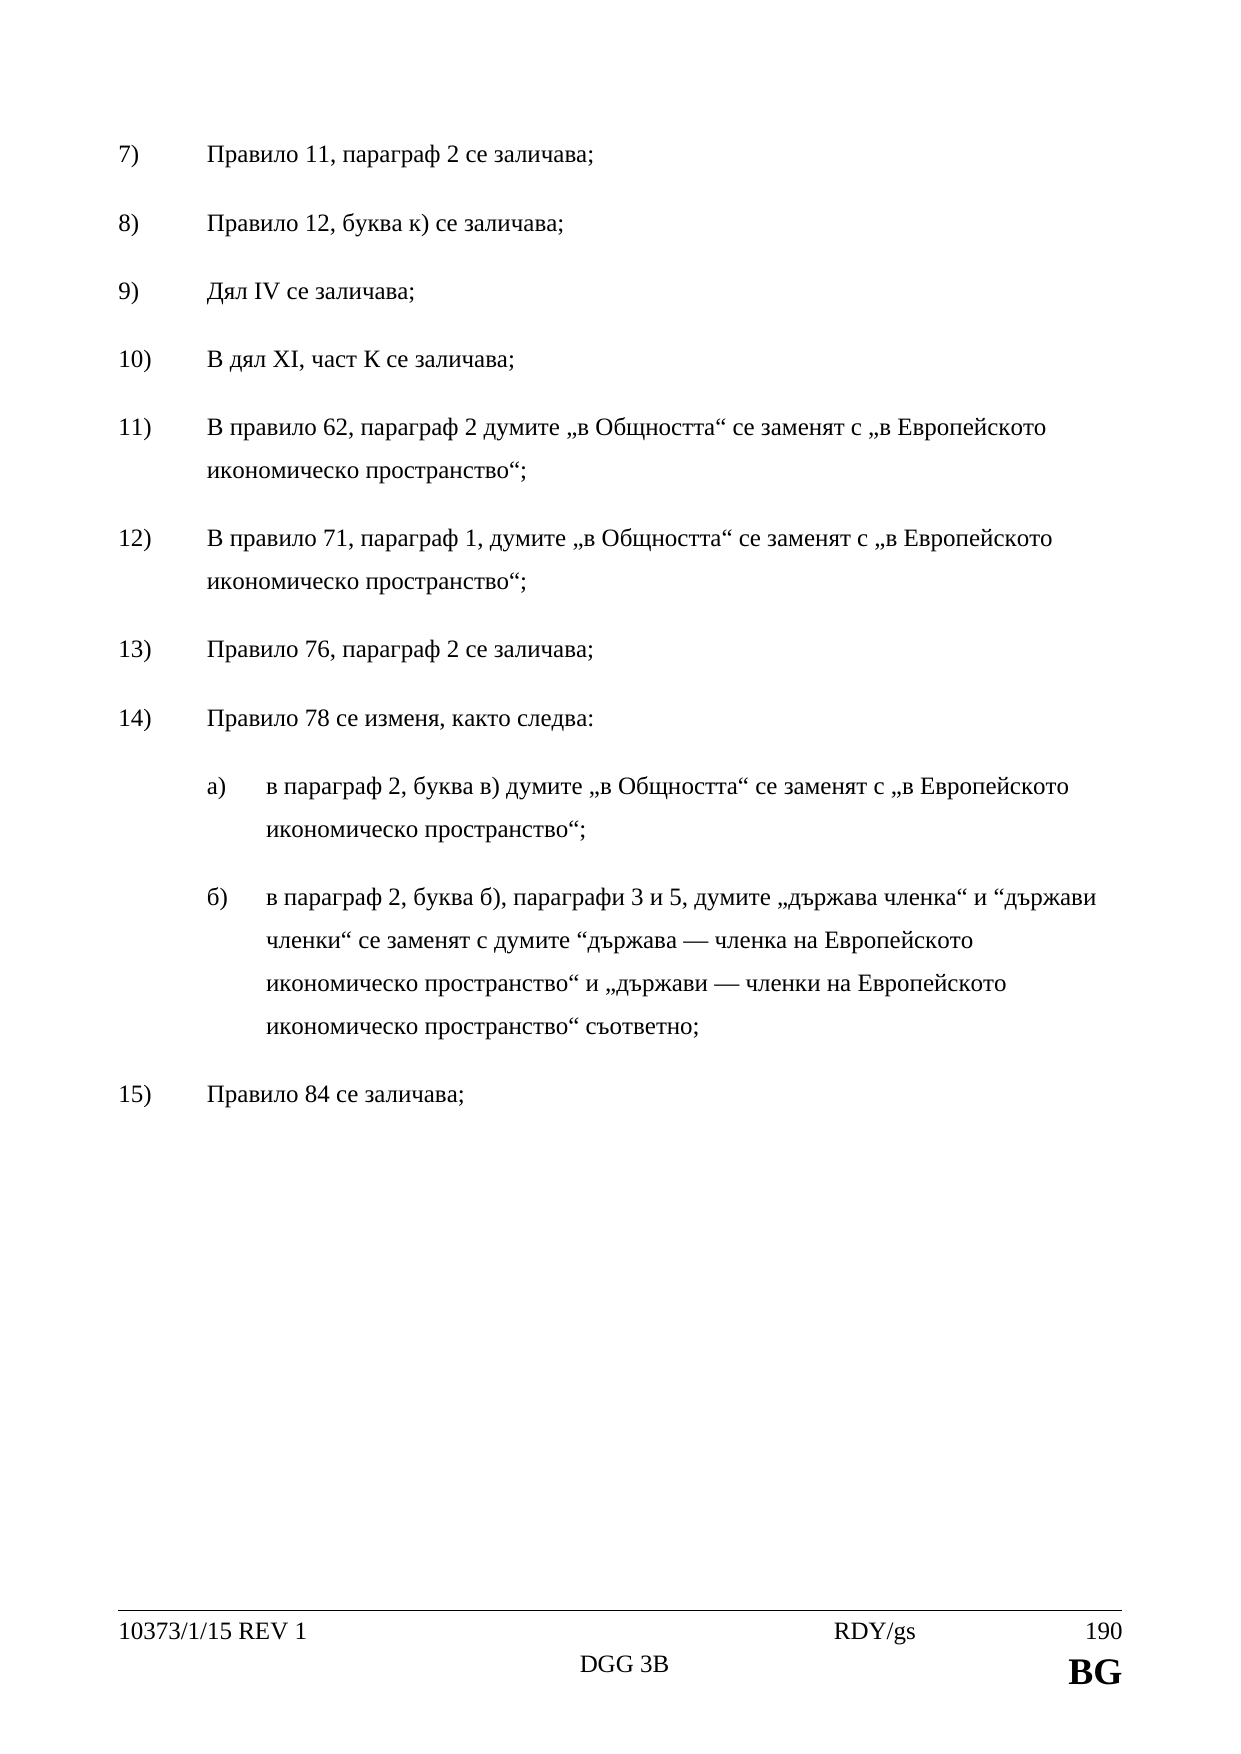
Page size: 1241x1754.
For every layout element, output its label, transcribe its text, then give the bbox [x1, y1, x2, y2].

text 12) В правило 71, параграф 1, думите „в Общността“ се заменят с „в Европейското икономическо пространство“; [118, 523, 1122, 595]
text 9) Дял IV се заличава; [118, 276, 1122, 304]
text б) в параграф 2, буква б), параграфи 3 и 5, думите „държава членка“ и “държави членки“ се заменят с думите “държава — членка на Европейското икономическо пространство“ и „държави — членки на Европейското икономическо пространство“ съответно; [207, 882, 1122, 1040]
text 8) Правило 12, буква к) се заличава; [118, 208, 1122, 236]
text 7) Правило 11, параграф 2 се заличава; [118, 139, 1122, 168]
text 13) Правило 76, параграф 2 се заличава; [118, 634, 1122, 663]
text а) в параграф 2, буква в) думите „в Общността“ се заменят с „в Европейското икономическо пространство“; [207, 771, 1122, 843]
text 14) Правило 78 се изменя, както следва: [118, 703, 1122, 731]
text 15) Правило 84 се заличава; [118, 1079, 1122, 1108]
text 11) В правило 62, параграф 2 думите „в Общността“ се заменят с „в Европейското икономическо пространство“; [118, 412, 1122, 484]
text 10) В дял XI, част К се заличава; [118, 344, 1122, 373]
